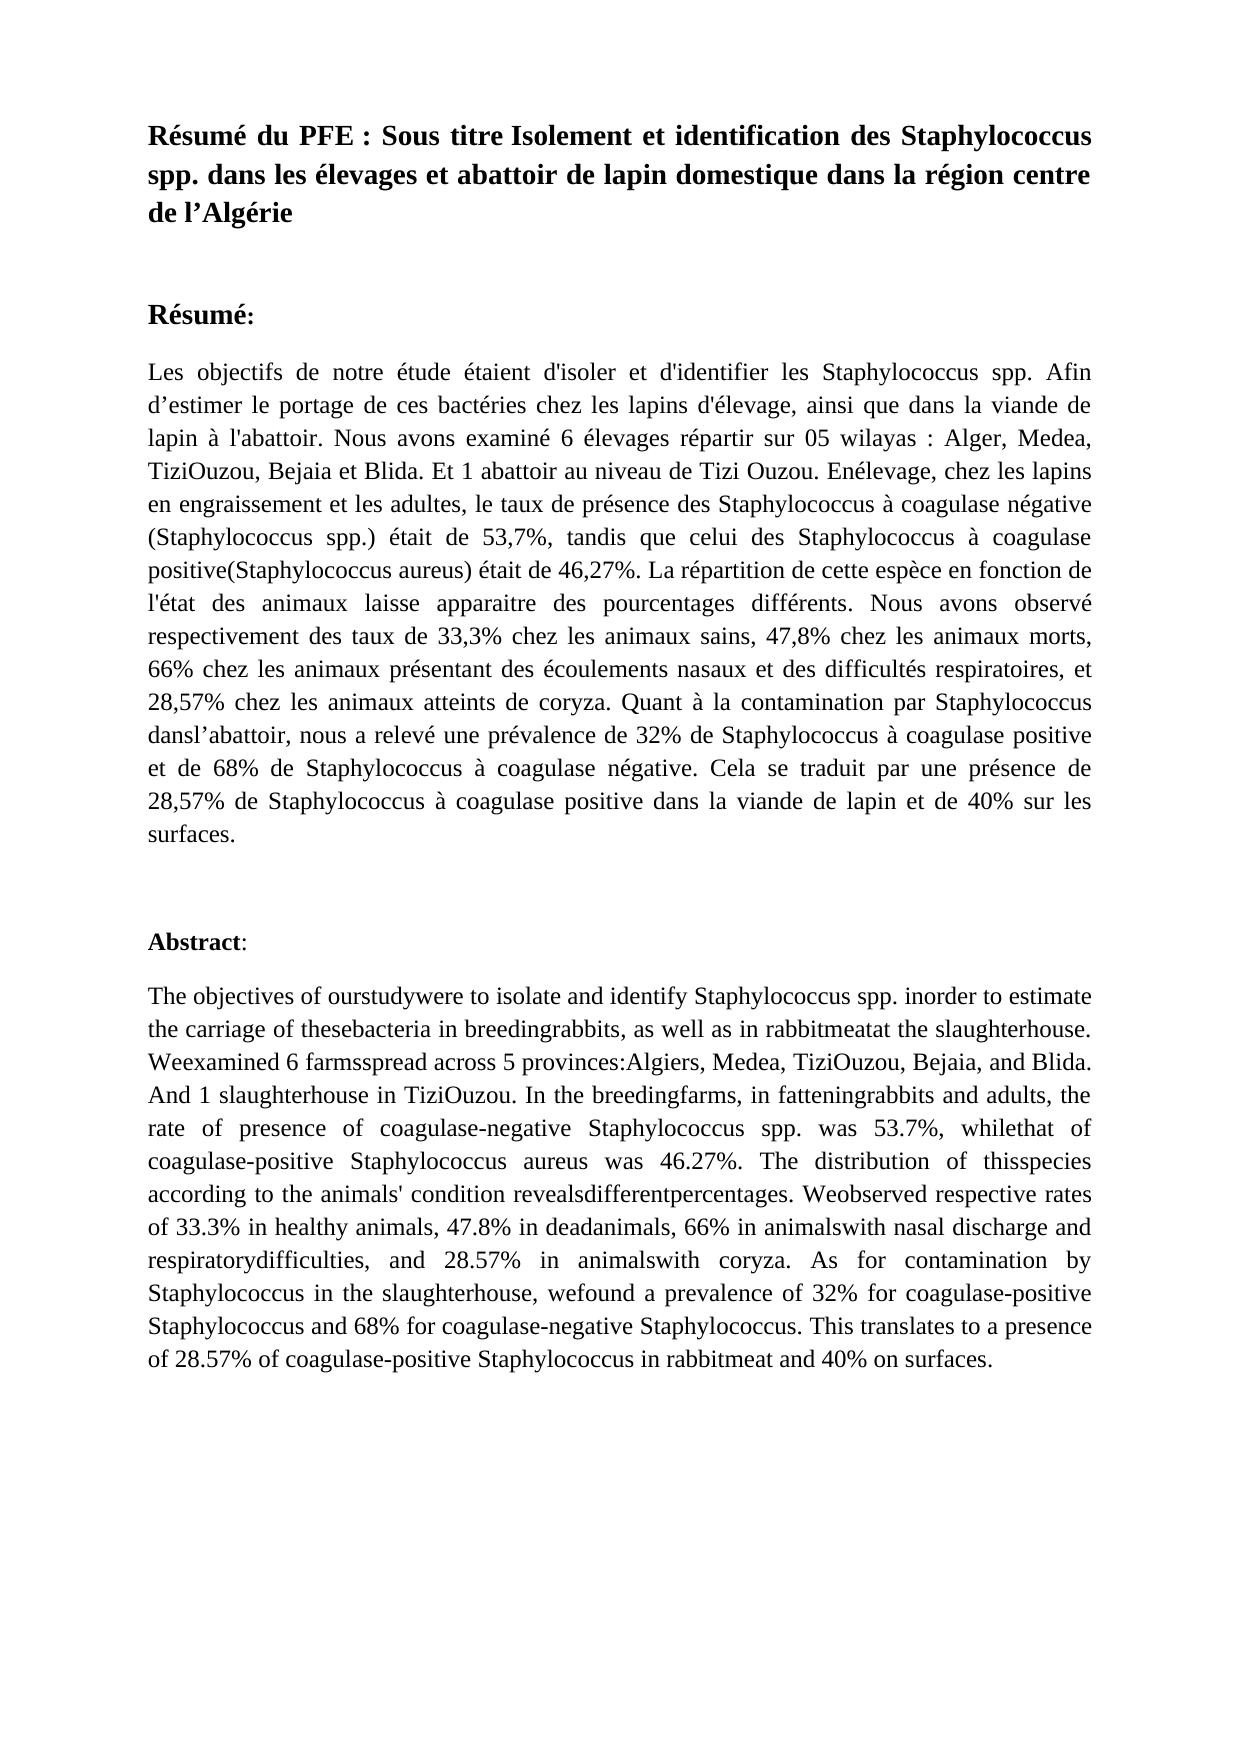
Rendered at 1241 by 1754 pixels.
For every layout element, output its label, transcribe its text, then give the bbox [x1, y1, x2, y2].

text Résumé du PFE : Sous titre Isolement et identification des Staphylococcus spp. dans les élevages et abattoir de lapin domestique dans la région centre de l’Algérie [148, 118, 1093, 229]
text Abstract: [148, 927, 1093, 956]
text The objectives of ourstudywere to isolate and identify Staphylococcus spp. inorder to estimate the carriage of thesebacteria in breedingrabbits, as well as in rabbitmeatat the slaughterhouse. Weexamined 6 farmsspread across 5 provinces:Algiers, Medea, TiziOuzou, Bejaia, and Blida. And 1 slaughterhouse in TiziOuzou. In the breedingfarms, in fatteningrabbits and adults, the rate of presence of coagulase-negative Staphylococcus spp. was 53.7%, whilethat of coagulase-positive Staphylococcus aureus was 46.27%. The distribution of thisspecies according to the animals' condition revealsdifferentpercentages. Weobserved respective rates of 33.3% in healthy animals, 47.8% in deadanimals, 66% in animalswith nasal discharge and respiratorydifficulties, and 28.57% in animalswith coryza. As for contamination by Staphylococcus in the slaughterhouse, wefound a prevalence of 32% for coagulase-positive Staphylococcus and 68% for coagulase-negative Staphylococcus. This translates to a presence of 28.57% of coagulase-positive Staphylococcus in rabbitmeat and 40% on surfaces. [148, 981, 1093, 1373]
text Résumé: [148, 297, 1093, 331]
text Les objectifs de notre étude étaient d'isoler et d'identifier les Staphylococcus spp. Afin d’estimer le portage de ces bactéries chez les lapins d'élevage, ainsi que dans la viande de lapin à l'abattoir. Nous avons examiné 6 élevages répartir sur 05 wilayas : Alger, Medea, TiziOuzou, Bejaia et Blida. Et 1 abattoir au niveau de Tizi Ouzou. Enélevage, chez les lapins en engraissement et les adultes, le taux de présence des Staphylococcus à coagulase négative (Staphylococcus spp.) était de 53,7%, tandis que celui des Staphylococcus à coagulase positive(Staphylococcus aureus) était de 46,27%. La répartition de cette espèce en fonction de l'état des animaux laisse apparaitre des pourcentages différents. Nous avons observé respectivement des taux de 33,3% chez les animaux sains, 47,8% chez les animaux morts, 66% chez les animaux présentant des écoulements nasaux et des difficultés respiratoires, et 28,57% chez les animaux atteints de coryza. Quant à la contamination par Staphylococcus dansl’abattoir, nous a relevé une prévalence de 32% de Staphylococcus à coagulase positive et de 68% de Staphylococcus à coagulase négative. Cela se traduit par une présence de 28,57% de Staphylococcus à coagulase positive dans la viande de lapin et de 40% sur les surfaces. [148, 357, 1093, 848]
